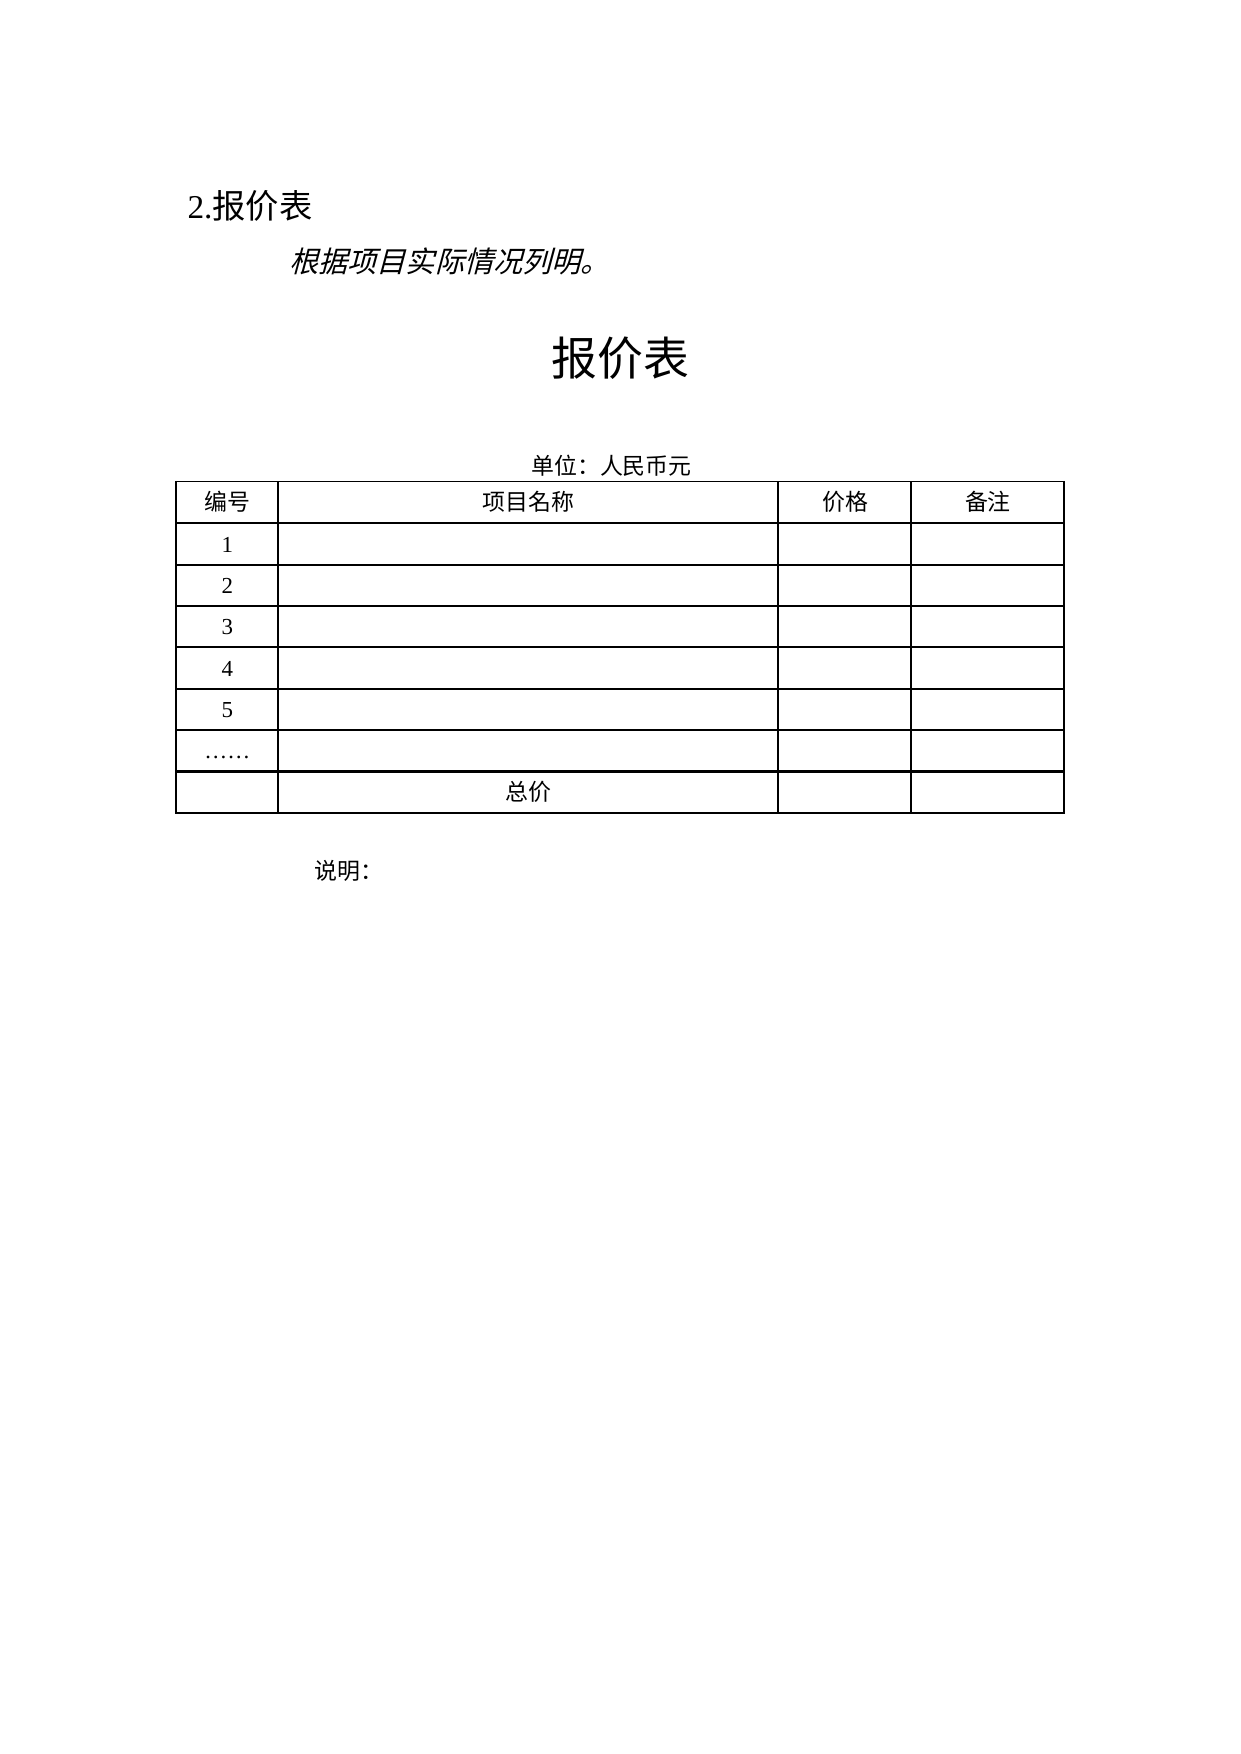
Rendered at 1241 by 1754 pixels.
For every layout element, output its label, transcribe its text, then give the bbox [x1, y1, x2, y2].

table_header 编号 [177, 482, 277, 522]
table_header 项目名称 [279, 482, 777, 522]
table_cell 总价 [279, 773, 777, 812]
list 报价表 [187, 176, 1053, 229]
table_cell [279, 607, 777, 646]
list 说明： [271, 853, 1053, 886]
table_cell [912, 731, 1063, 770]
table_cell [779, 524, 910, 563]
table_cell [912, 773, 1063, 812]
table_cell [779, 773, 910, 812]
text 根据项目实际情况列明。 [231, 229, 1053, 283]
table_cell [912, 607, 1063, 646]
table_cell [779, 607, 910, 646]
table_cell 4 [177, 648, 277, 688]
table_cell [779, 648, 910, 688]
table_cell [912, 648, 1063, 688]
table_cell …… [177, 731, 277, 770]
table_cell [779, 566, 910, 605]
table_header 价格 [779, 482, 910, 522]
table_cell [779, 690, 910, 729]
table_cell 1 [177, 524, 277, 563]
table_cell [912, 566, 1063, 605]
table_header 备注 [912, 482, 1063, 522]
table_cell [912, 690, 1063, 729]
table_cell [279, 690, 777, 729]
table_cell 2 [177, 566, 277, 605]
table_cell 3 [177, 607, 277, 646]
table_cell [177, 773, 277, 812]
table_cell [279, 648, 777, 688]
table_cell 5 [177, 690, 277, 729]
text 报价表 [187, 322, 1053, 388]
table_cell [279, 566, 777, 605]
table_cell [912, 524, 1063, 563]
table_cell [279, 731, 777, 770]
table_cell [779, 731, 910, 770]
text 单位：人民币元 [187, 448, 1053, 481]
table_cell [279, 524, 777, 563]
